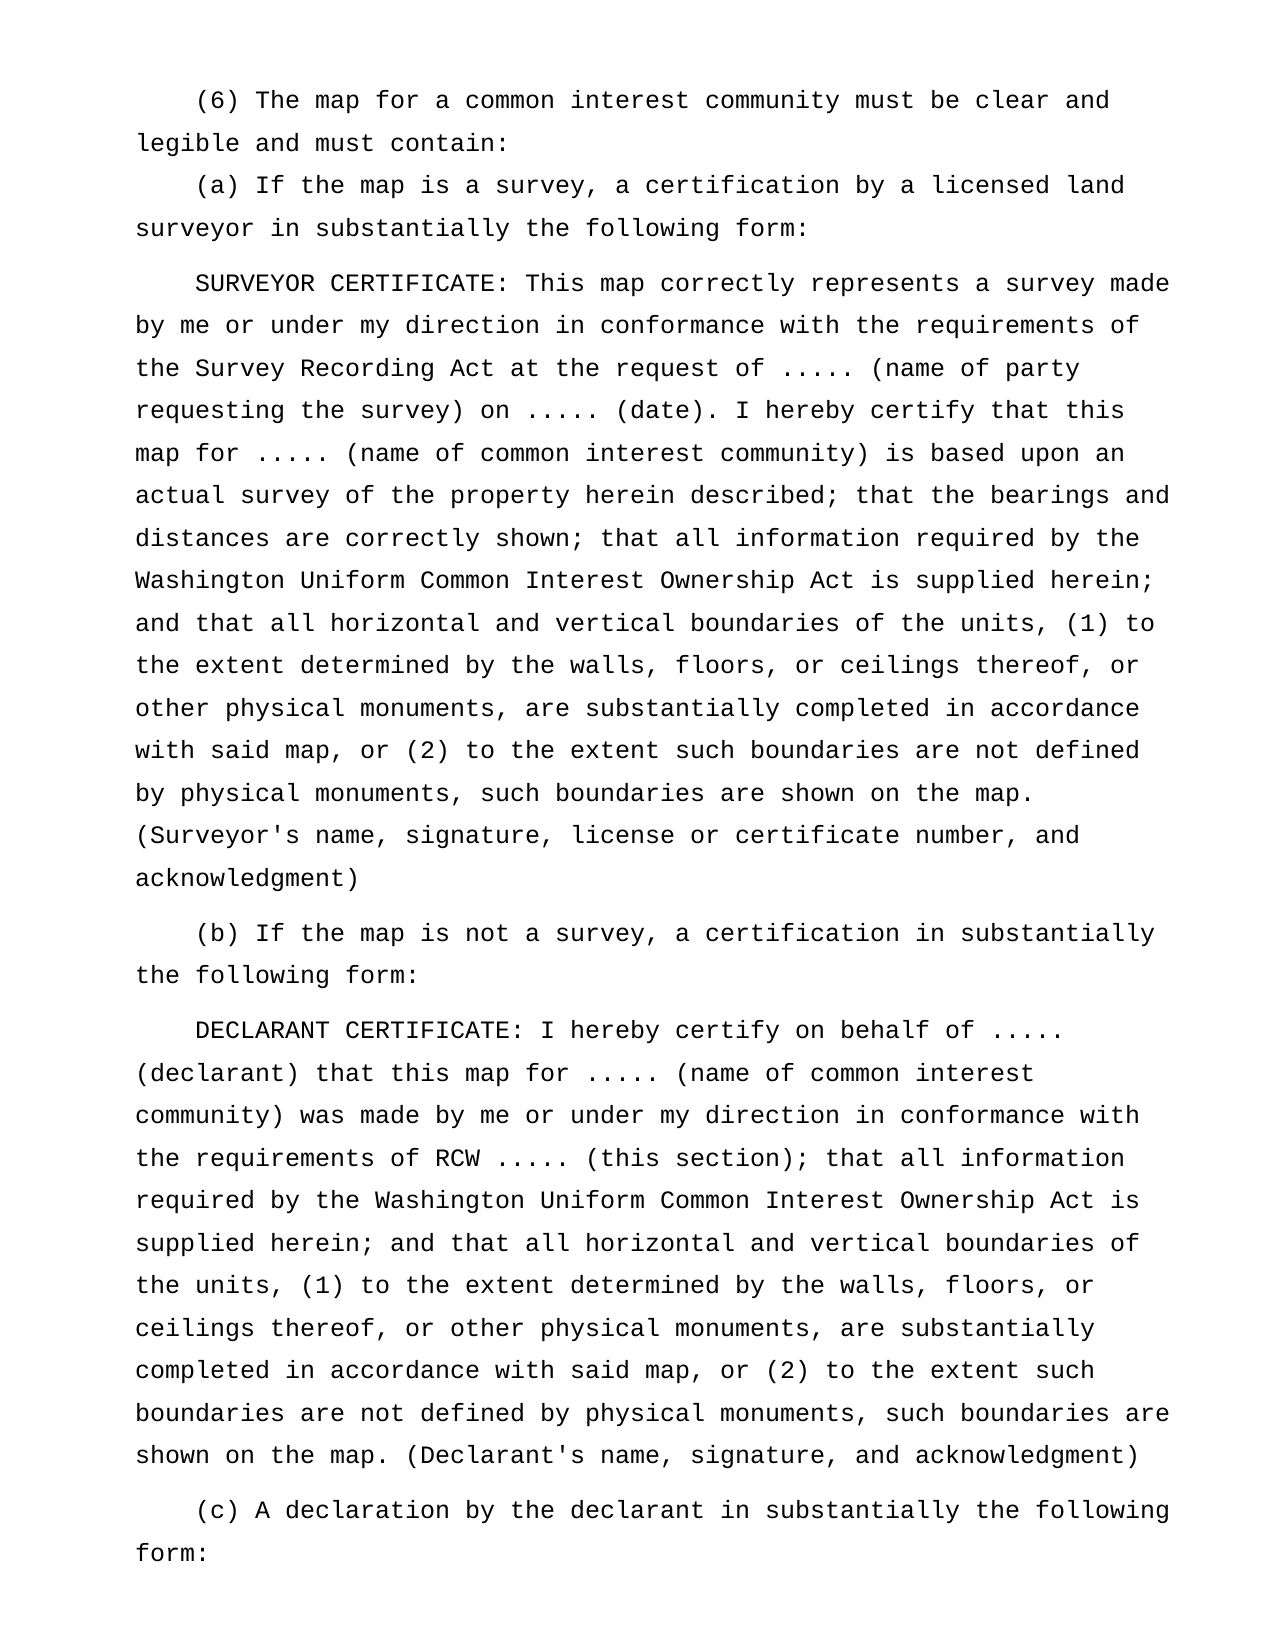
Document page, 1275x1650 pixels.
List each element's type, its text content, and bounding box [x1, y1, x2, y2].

text SURVEYOR CERTIFICATE: This map correctly represents a survey made by me or under my direction in conformance with the requirements of the Survey Recording Act at the request of ..... (name of party requesting the survey) on ..... (date). I hereby certify that this map for ..... (name of common interest community) is based upon an actual survey of the property herein described; that the bearings and distances are correctly shown; that all information required by the Washington Uniform Common Interest Ownership Act is supplied herein; and that all horizontal and vertical boundaries of the units, (1) to the extent determined by the walls, floors, or ceilings thereof, or other physical monuments, are substantially completed in accordance with said map, or (2) to the extent such boundaries are not defined by physical monuments, such boundaries are shown on the map. (Surveyor's name, signature, license or certificate number, and acknowledgment) [135, 257, 1170, 895]
text (6) The map for a common interest community must be clear and legible and must contain: [135, 75, 1170, 160]
text DECLARANT CERTIFICATE: I hereby certify on behalf of ..... (declarant) that this map for ..... (name of common interest community) was made by me or under my direction in conformance with the requirements of RCW ..... (this section); that all information required by the Washington Uniform Common Interest Ownership Act is supplied herein; and that all horizontal and vertical boundaries of the units, (1) to the extent determined by the walls, floors, or ceilings thereof, or other physical monuments, are substantially completed in accordance with said map, or (2) to the extent such boundaries are not defined by physical monuments, such boundaries are shown on the map. (Declarant's name, signature, and acknowledgment) [135, 1005, 1170, 1472]
text (a) If the map is a survey, a certification by a licensed land surveyor in substantially the following form: [135, 160, 1170, 245]
text (b) If the map is not a survey, a certification in substantially the following form: [135, 907, 1170, 992]
text (c) A declaration by the declarant in substantially the following form: [135, 1485, 1170, 1570]
